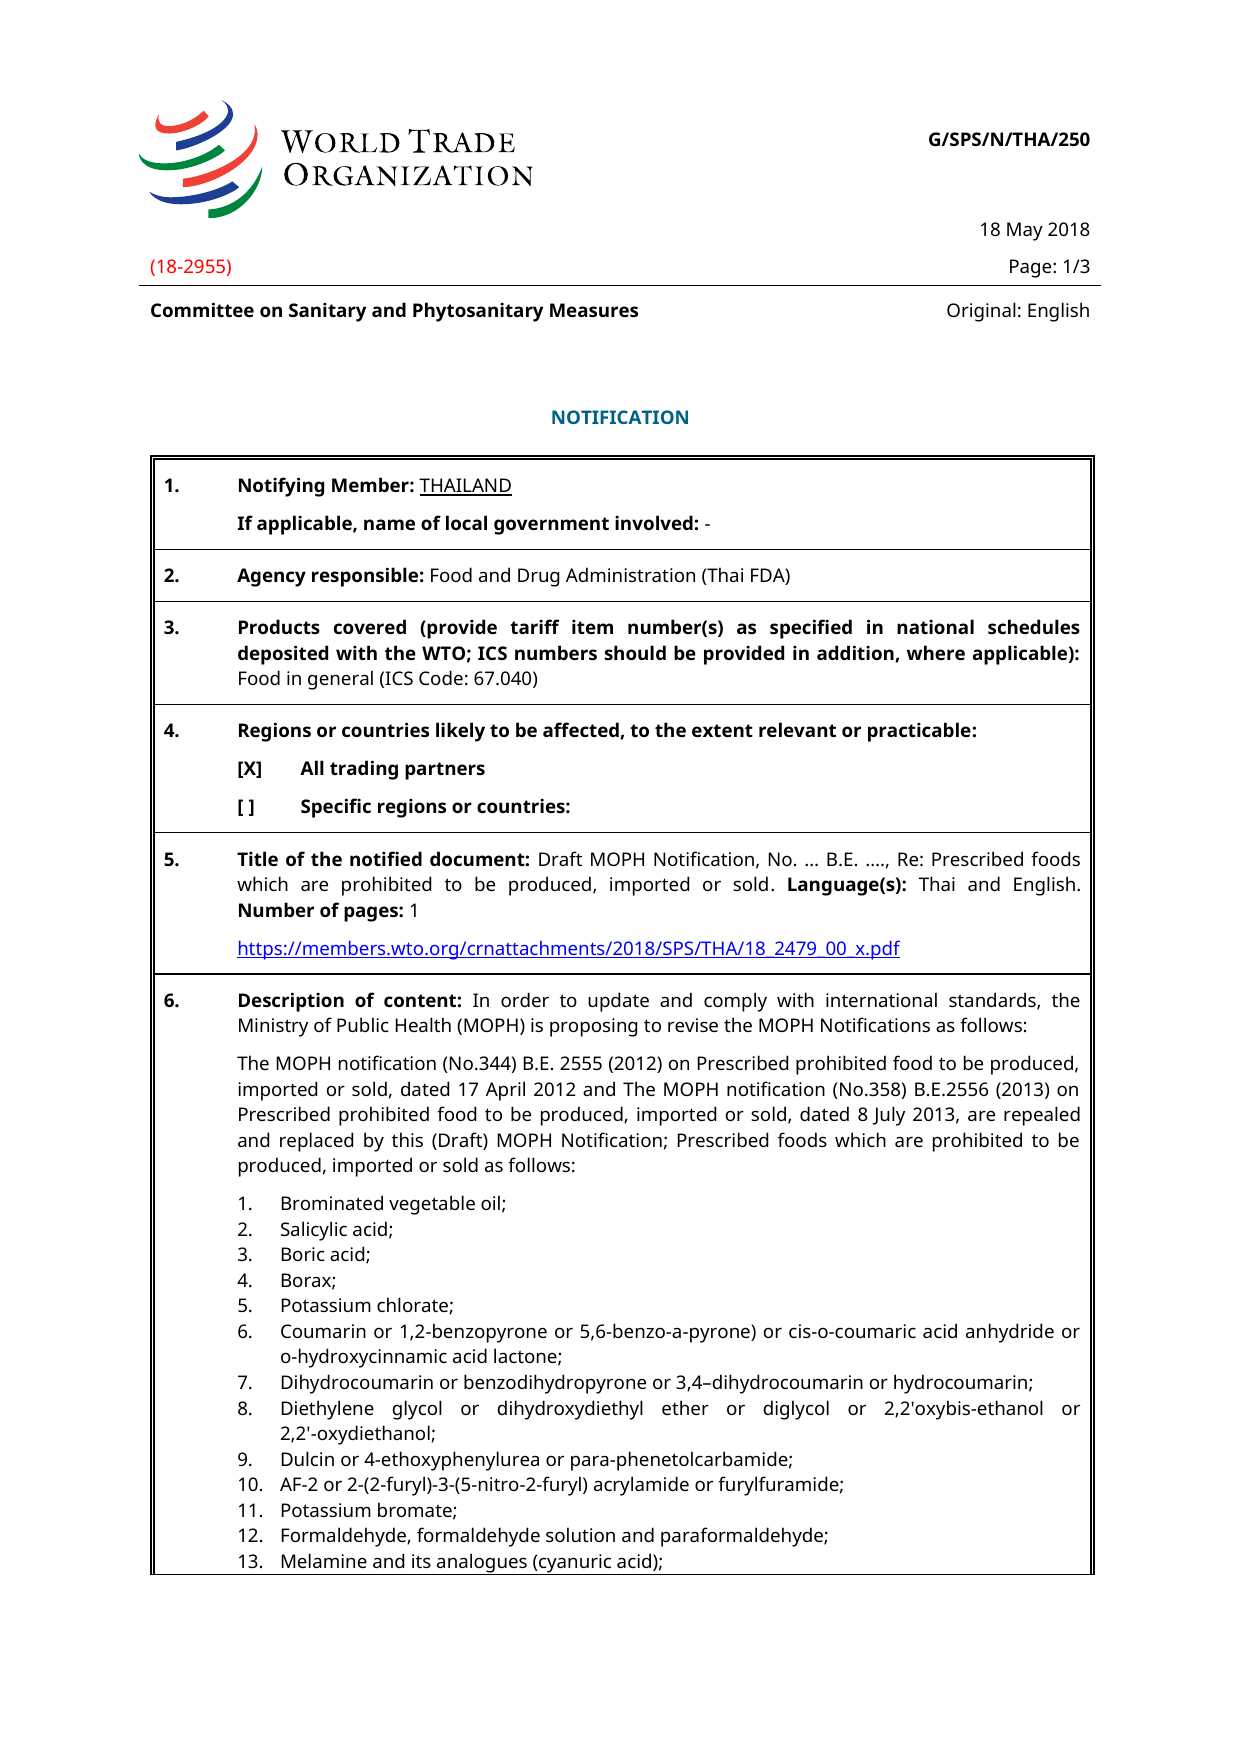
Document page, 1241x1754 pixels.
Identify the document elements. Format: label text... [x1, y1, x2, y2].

table_header 1. [155, 460, 226, 548]
table_header Notifying Member: Thailand If applicable, name of local government involved: - [226, 460, 1090, 548]
title NOTIFICATION [150, 405, 1090, 430]
table_cell 6. [155, 975, 226, 1573]
table_cell 2. [155, 550, 226, 601]
table_cell Title of the notified document: Draft MOPH Notification, No. … B.E. …., Re: Prescribed foods which are prohibited to be produced, imported or sold. Language(s): Thai and English. Number of pages: 1 https://members.wto.org/crnattachments/2018/SPS/THA/18_2479_00_x.pdf [226, 833, 1090, 973]
table_cell 4. [155, 705, 226, 832]
table_cell Agency responsible: Food and Drug Administration (Thai FDA) [226, 550, 1090, 601]
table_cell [226, 975, 1090, 1573]
table_cell 5. [155, 833, 226, 973]
table_cell Regions or countries likely to be affected, to the extent relevant or practicable: [X] All trading partners [ ] Specific regions or countries: [226, 705, 1090, 832]
table_cell 3. [155, 602, 226, 704]
table_cell Products covered (provide tariff item number(s) as specified in national schedules deposited with the WTO; ICS numbers should be provided in addition, where applicable): Food in general (ICS Code: 67.040) [226, 602, 1090, 704]
